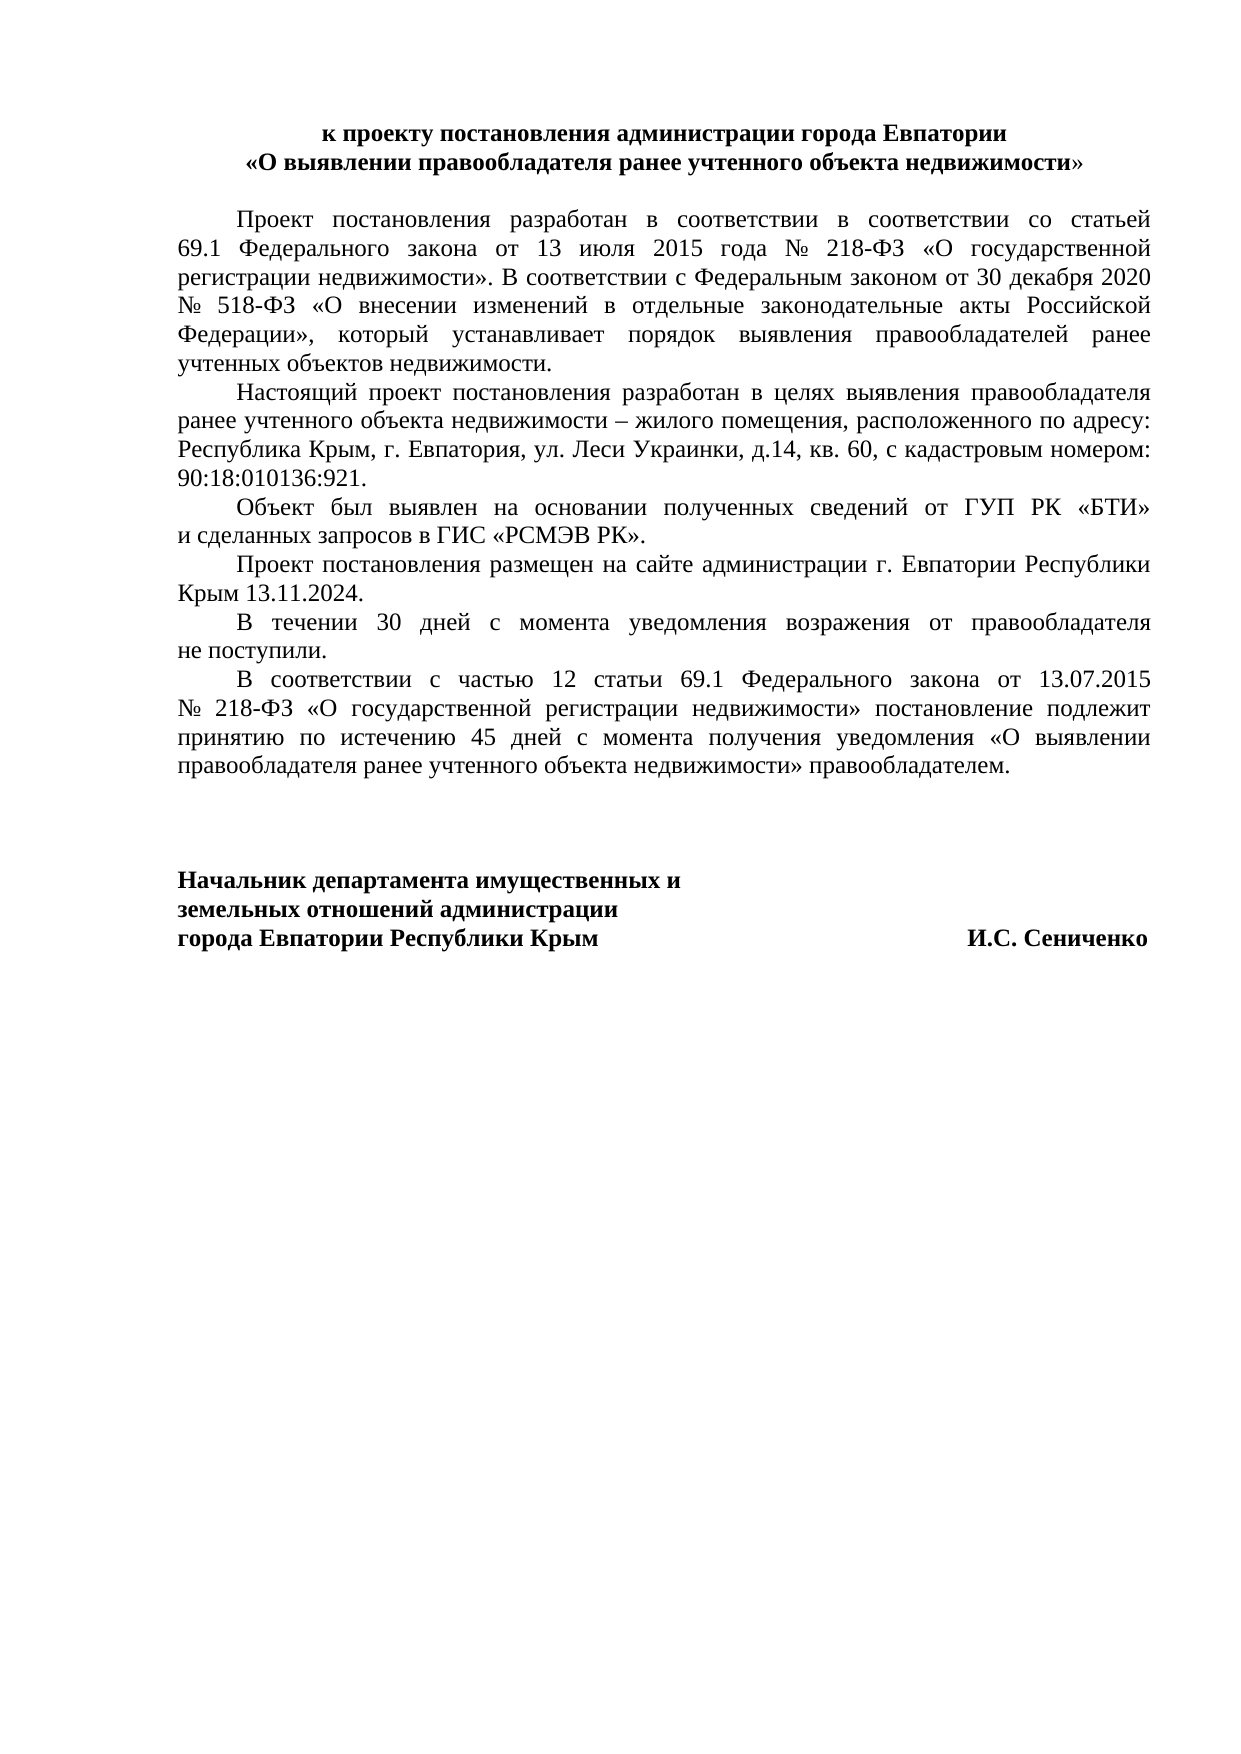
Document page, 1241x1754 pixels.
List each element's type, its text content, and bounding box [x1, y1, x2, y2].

text Проект постановления размещен на сайте администрации г. Евпатории Республики Крым 13.11.2024. [177, 549, 1152, 607]
text «О выявлении правообладателя ранее учтенного объекта недвижимости» [177, 147, 1152, 176]
text Настоящий проект постановления разработан в целях выявления правообладателя ранее учтенного объекта недвижимости – жилого помещения, расположенного по адресу: Республика Крым, г. Евпатория, ул. Леси Украинки, д.14, кв. 60, с кадастровым номером: 90:18:010136:921. [177, 377, 1152, 492]
text земельных отношений администрации [177, 894, 1152, 923]
text Проект постановления разработан в соответствии в соответствии со статьей 69.1 Федерального закона от 13 июля 2015 года № 218-ФЗ «О государственной регистрации недвижимости». В соответствии с Федеральным законом от 30 декабря 2020 № 518-ФЗ «О внесении изменений в отдельные законодательные акты Российской Федерации», который устанавливает порядок выявления правообладателей ранее учтенных объектов недвижимости. [177, 204, 1152, 377]
text Начальник департамента имущественных и [177, 866, 1152, 894]
text Объект был выявлен на основании полученных сведений от ГУП РК «БТИ» и сделанных запросов в ГИС «РСМЭВ РК». [177, 492, 1152, 549]
text к проекту постановления администрации города Евпатории [177, 118, 1152, 147]
text В соответствии с частью 12 статьи 69.1 Федерального закона от 13.07.2015 № 218-ФЗ «О государственной регистрации недвижимости» постановление подлежит принятию по истечению 45 дней с момента получения уведомления «О выявлении правообладателя ранее учтенного объекта недвижимости» правообладателем. [177, 664, 1152, 779]
text города Евпатории Республики Крым И.С. Сениченко [177, 923, 1152, 952]
text В течении 30 дней с момента уведомления возражения от правообладателя не поступили. [177, 607, 1152, 664]
